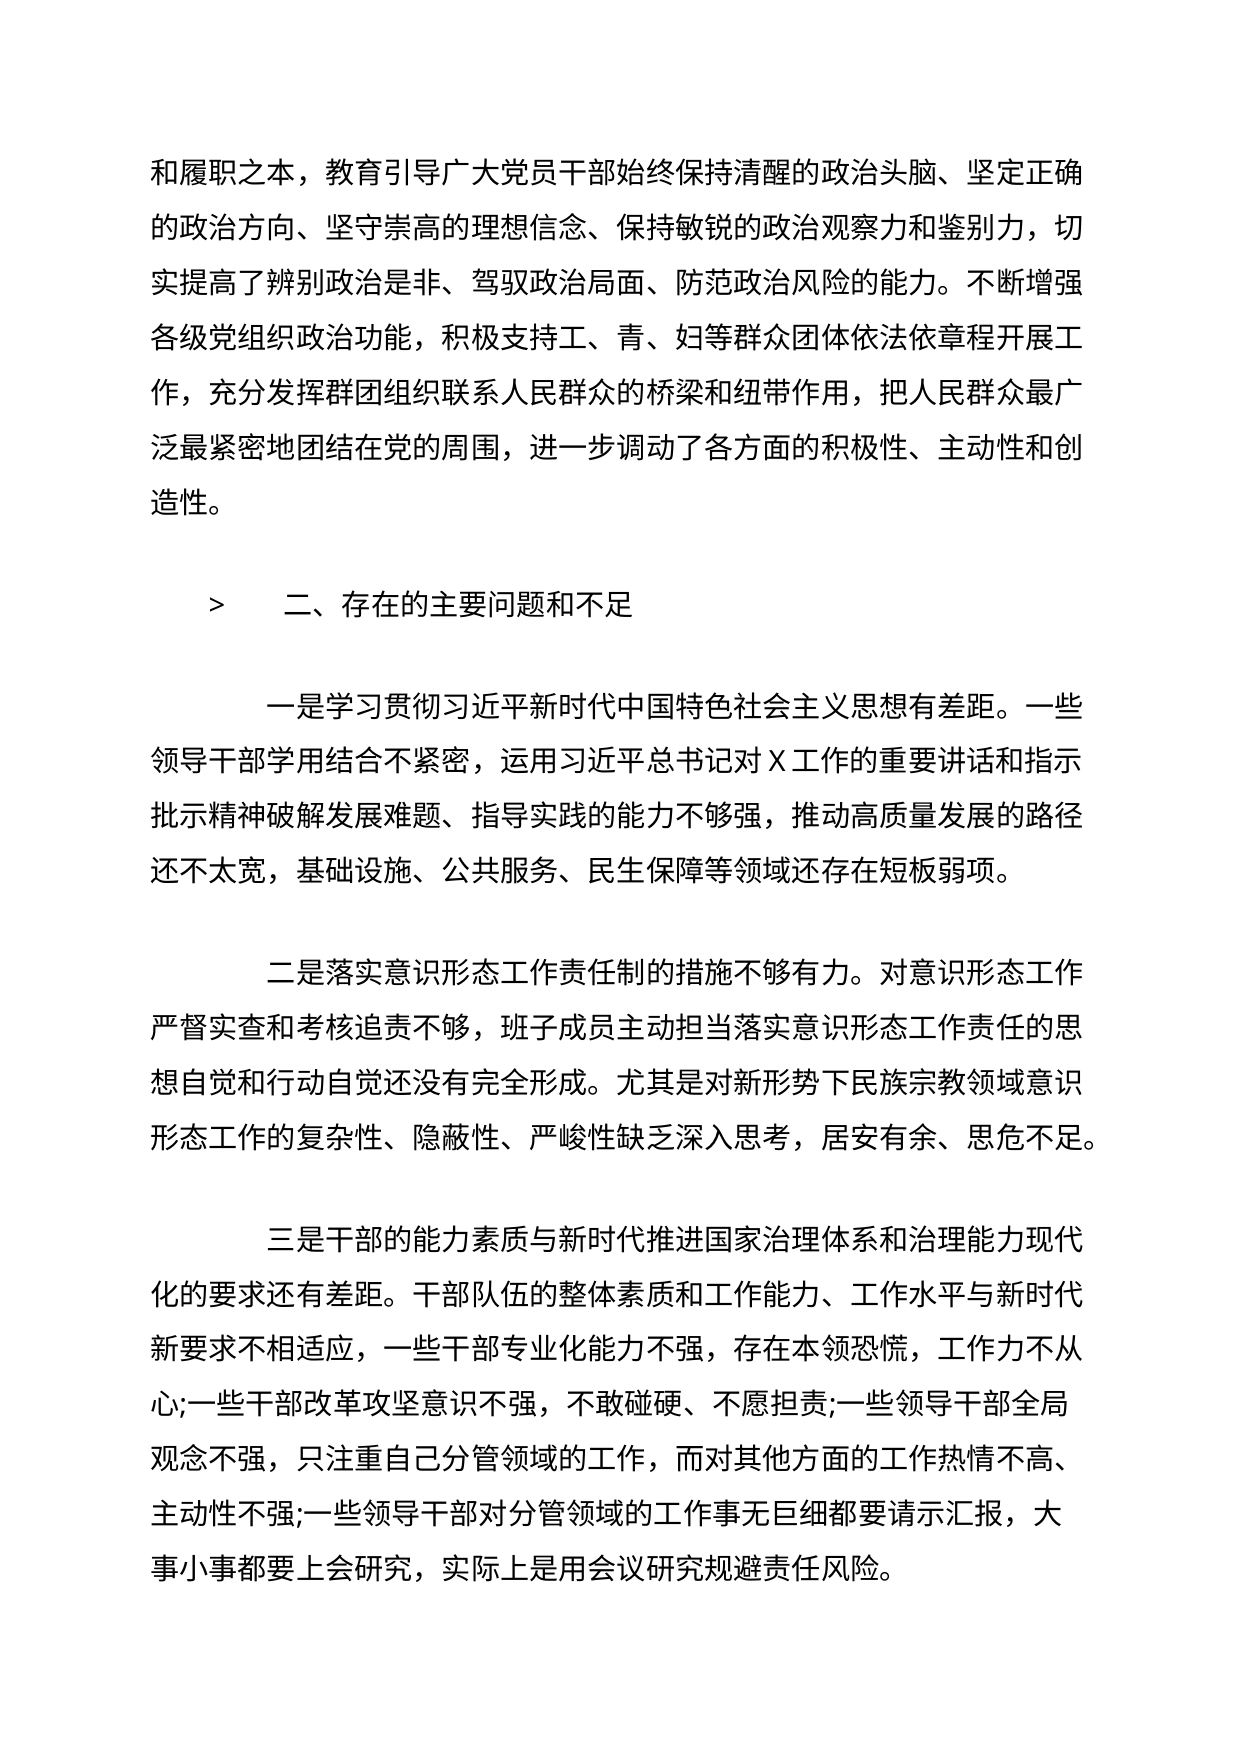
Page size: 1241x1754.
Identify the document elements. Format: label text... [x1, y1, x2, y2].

text 二是落实意识形态工作责任制的措施不够有力。对意识形态工作严督实查和考核追责不够，班子成员主动担当落实意识形态工作责任的思想自觉和行动自觉还没有完全形成。尤其是对新形势下民族宗教领域意识形态工作的复杂性、隐蔽性、严峻性缺乏深入思考，居安有余、思危不足。 [150, 950, 1090, 1157]
text > 二、存在的主要问题和不足 [150, 581, 1090, 623]
text 一是学习贯彻习近平新时代中国特色社会主义思想有差距。一些领导干部学用结合不紧密，运用习近平总书记对X工作的重要讲话和指示批示精神破解发展难题、指导实践的能力不够强，推动高质量发展的路径还不太宽，基础设施、公共服务、民生保障等领域还存在短板弱项。 [150, 683, 1090, 890]
text 三是干部的能力素质与新时代推进国家治理体系和治理能力现代化的要求还有差距。干部队伍的整体素质和工作能力、工作水平与新时代新要求不相适应，一些干部专业化能力不强，存在本领恐慌，工作力不从心;一些干部改革攻坚意识不强，不敢碰硬、不愿担责;一些领导干部全局观念不强，只注重自己分管领域的工作，而对其他方面的工作热情不高、主动性不强;一些领导干部对分管领域的工作事无巨细都要请示汇报，大事小事都要上会研究，实际上是用会议研究规避责任风险。 [150, 1216, 1090, 1588]
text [150, 150, 1090, 522]
